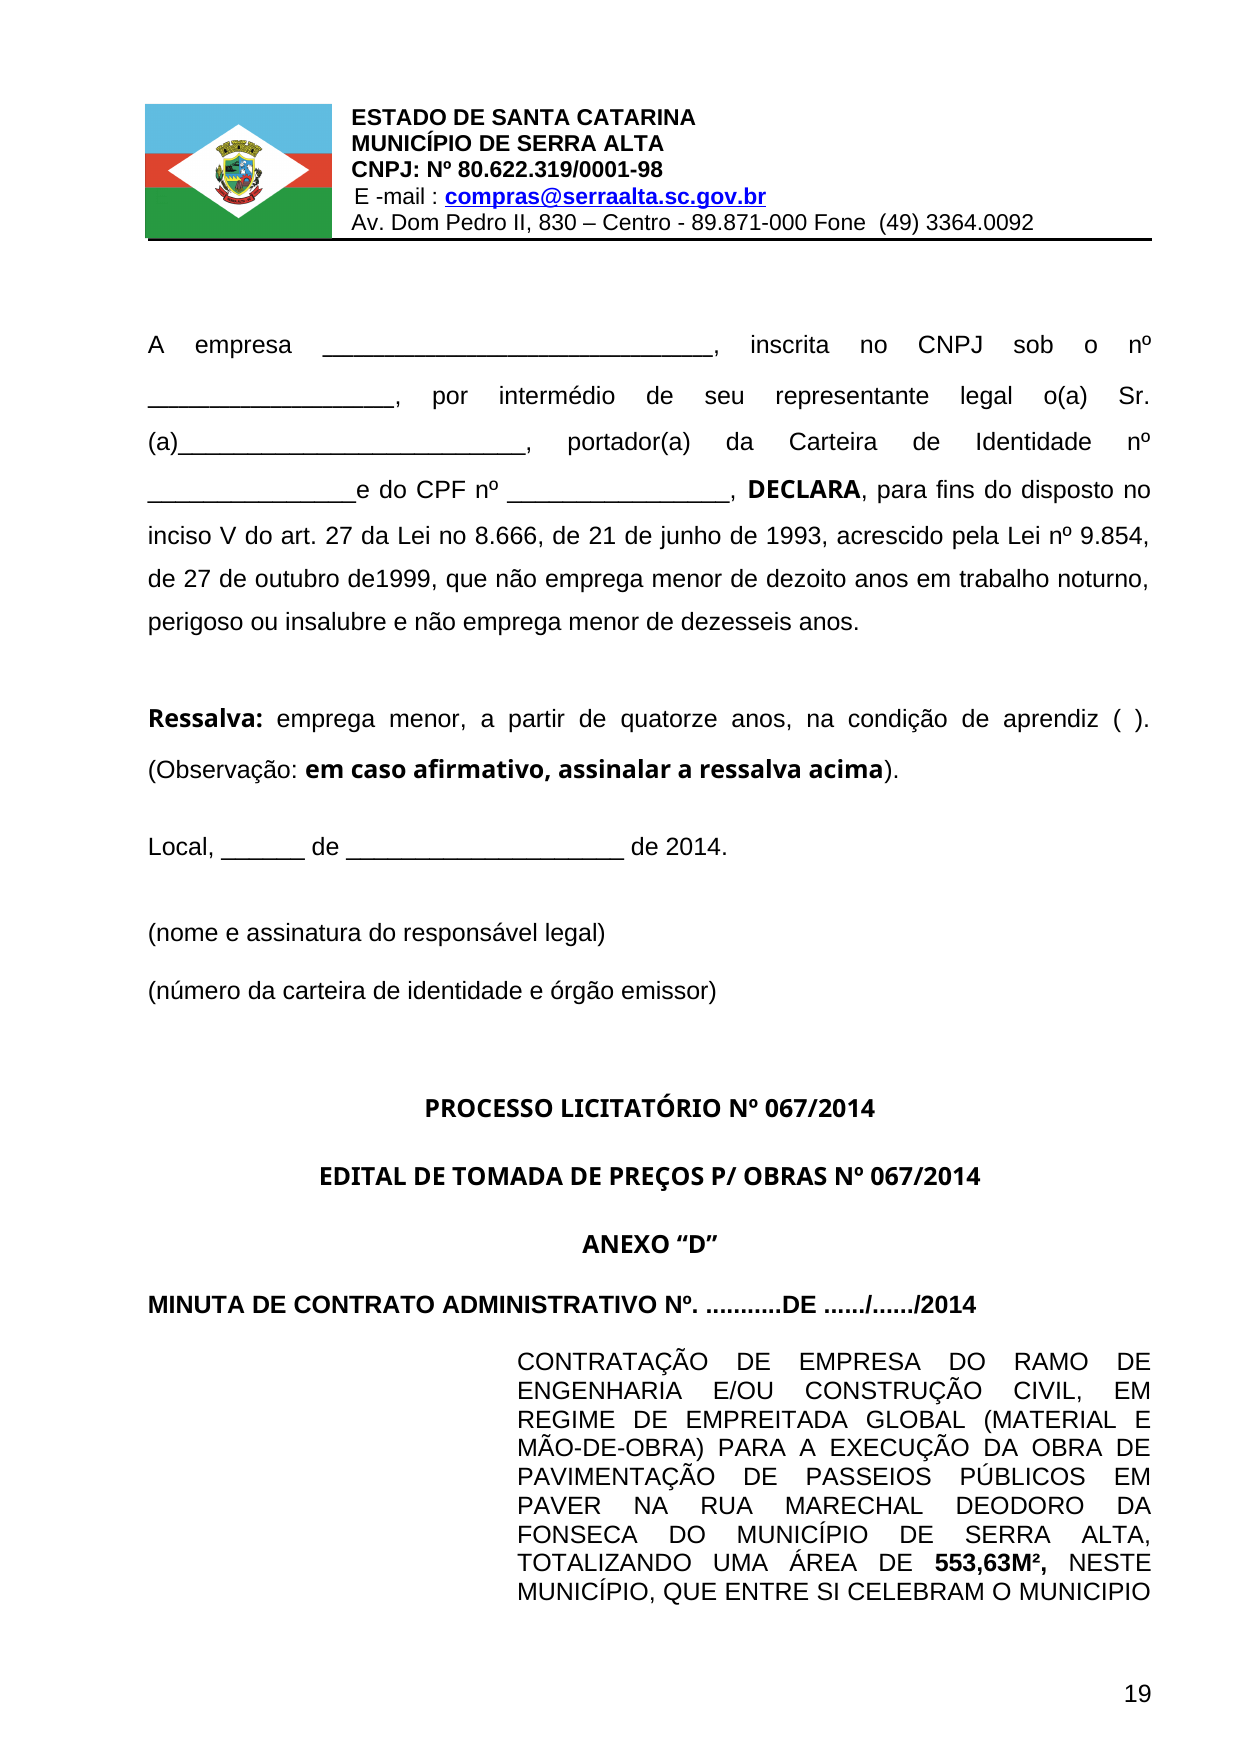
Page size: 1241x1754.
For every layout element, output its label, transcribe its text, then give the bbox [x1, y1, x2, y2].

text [517, 1347, 1152, 1606]
text PROCESSO LICITATÓRIO Nº 067/2014 [148, 1091, 1152, 1125]
text (nome e assinatura do responsável legal) [148, 918, 1152, 947]
text Local, ______ de ____________________ de 2014. [148, 832, 1152, 861]
text EDITAL DE TOMADA DE PREÇOS P/ OBRAS Nº 067/2014 [148, 1159, 1152, 1193]
text Ressalva: emprega menor, a partir de quatorze anos, na condição de aprendiz ( ). (Observação: em caso afirmativo, assinalar a ressalva acima). [148, 701, 1152, 786]
text A empresa ______________________________________, inscrita no CNPJ sob o nº ________________________, por intermédio de seu representante legal o(a) Sr.(a)_________________________, portador(a) da Carteira de Identidade nº _______________e do CPF nº ________________, DECLARA, para fins do disposto no inciso V do art. 27 da Lei no 8.666, de 21 de junho de 1993, acrescido pela Lei nº 9.854, de 27 de outubro de1999, que não emprega menor de dezoito anos em trabalho noturno, perigoso ou insalubre e não emprega menor de dezesseis anos. [148, 327, 1152, 636]
text ANEXO “D” [148, 1227, 1152, 1261]
text (número da carteira de identidade e órgão emissor) [148, 976, 1152, 1004]
text MINUTA DE CONTRATO ADMINISTRATIVO Nº. ...........DE ....../....../2014 [148, 1290, 1152, 1318]
